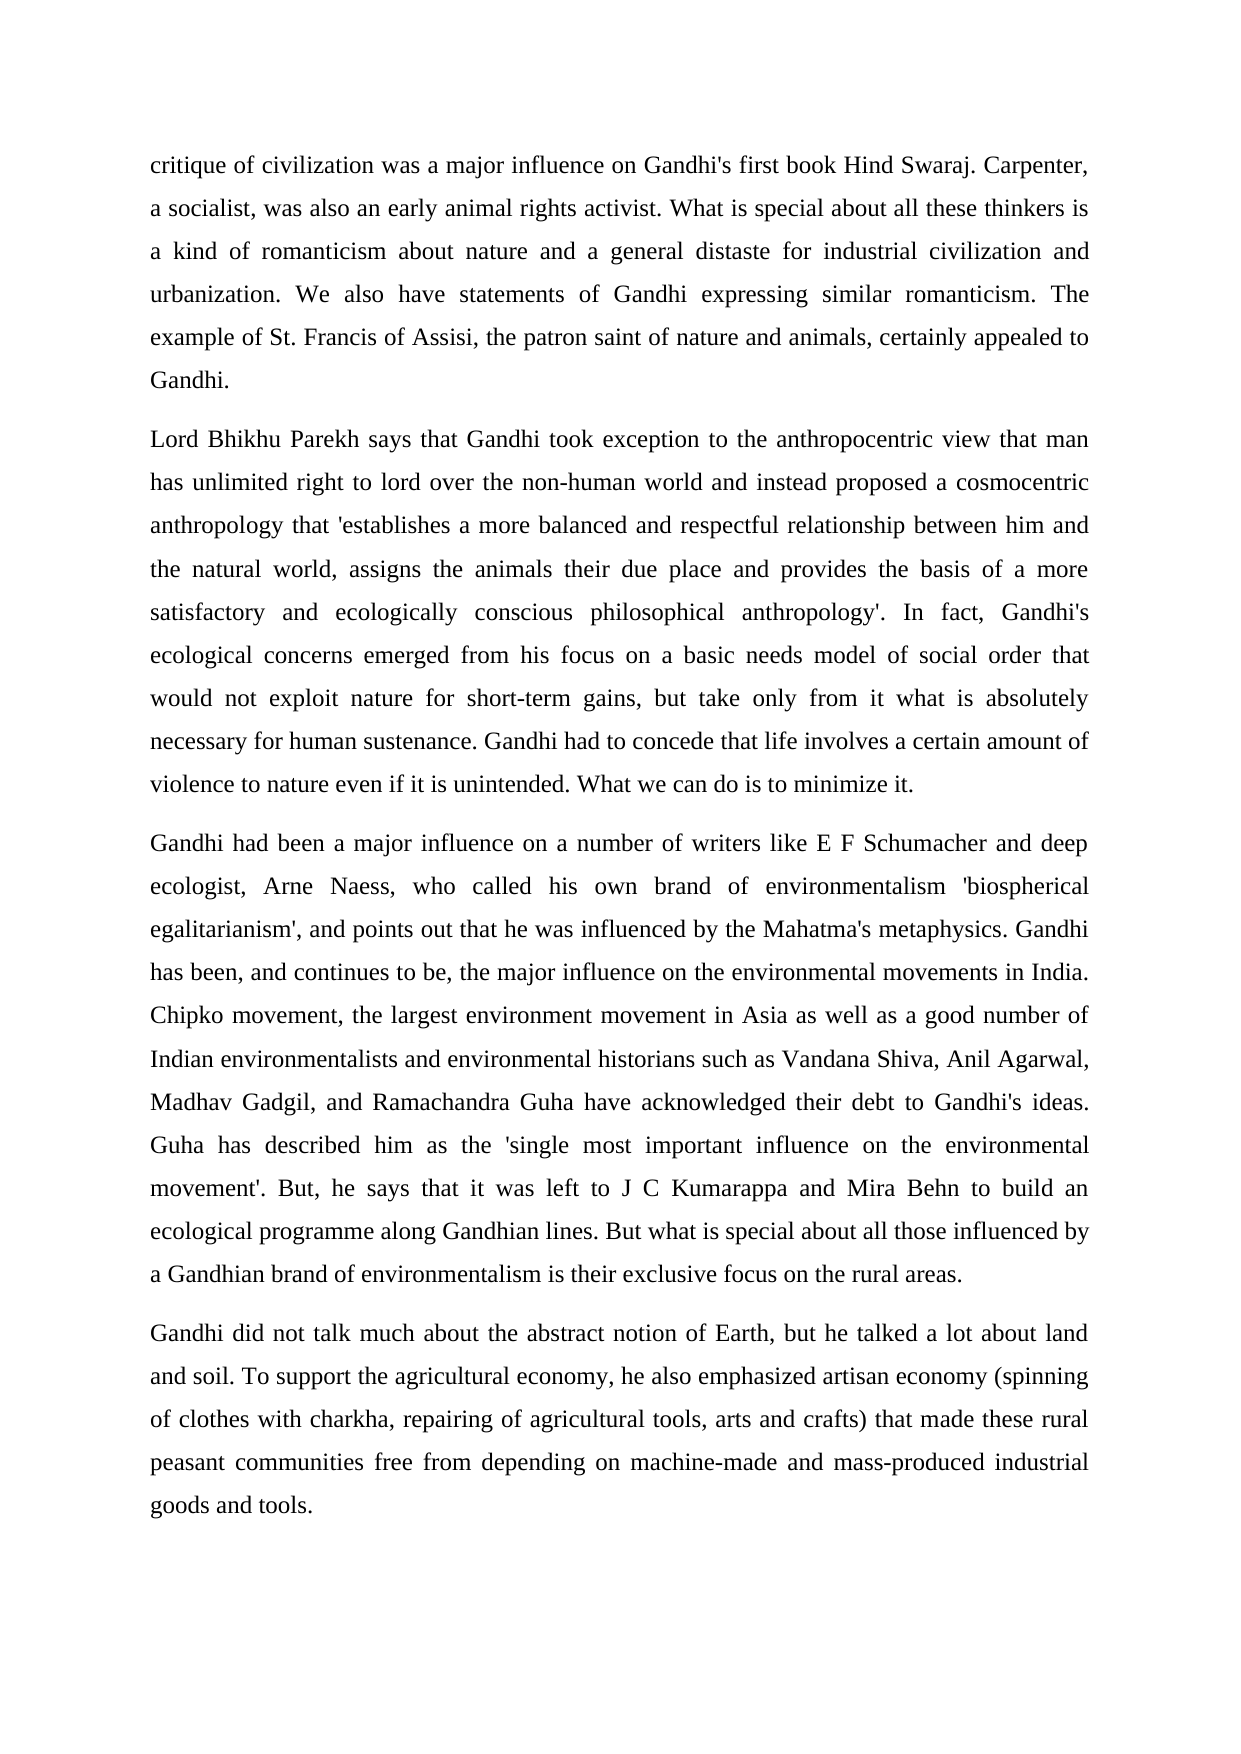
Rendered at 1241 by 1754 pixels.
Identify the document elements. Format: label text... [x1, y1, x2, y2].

text Gandhi had been a major influence on a number of writers like E F Schumacher and deep ecologist, Arne Naess, who called his own brand of environmentalism 'biospherical egalitarianism', and points out that he was influenced by the Mahatma's metaphysics. Gandhi has been, and continues to be, the major influence on the environmental movements in India. Chipko movement, the largest environment movement in Asia as well as a good number of Indian environmentalists and environmental historians such as Vandana Shiva, Anil Agarwal, Madhav Gadgil, and Ramachandra Guha have acknowledged their debt to Gandhi's ideas. Guha has described him as the 'single most important influence on the environmental movement'. But, he says that it was left to J C Kumarappa and Mira Behn to build an ecological programme along Gandhian lines. But what is special about all those influenced by a Gandhian brand of environmentalism is their exclusive focus on the rural areas. [150, 828, 1090, 1288]
text Lord Bhikhu Parekh says that Gandhi took exception to the anthropocentric view that man has unlimited right to lord over the non-human world and instead proposed a cosmocentric anthropology that 'establishes a more balanced and respectful relationship between him and the natural world, assigns the animals their due place and provides the basis of a more satisfactory and ecologically conscious philosophical anthropology'. In fact, Gandhi's ecological concerns emerged from his focus on a basic needs model of social order that would not exploit nature for short-term gains, but take only from it what is absolutely necessary for human sustenance. Gandhi had to concede that life involves a certain amount of violence to nature even if it is unintended. What we can do is to minimize it. [150, 424, 1090, 798]
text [150, 150, 1090, 394]
text Gandhi did not talk much about the abstract notion of Earth, but he talked a lot about land and soil. To support the agricultural economy, he also emphasized artisan economy (spinning of clothes with charkha, repairing of agricultural tools, arts and crafts) that made these rural peasant communities free from depending on machine-made and mass-produced industrial goods and tools. [150, 1318, 1090, 1519]
